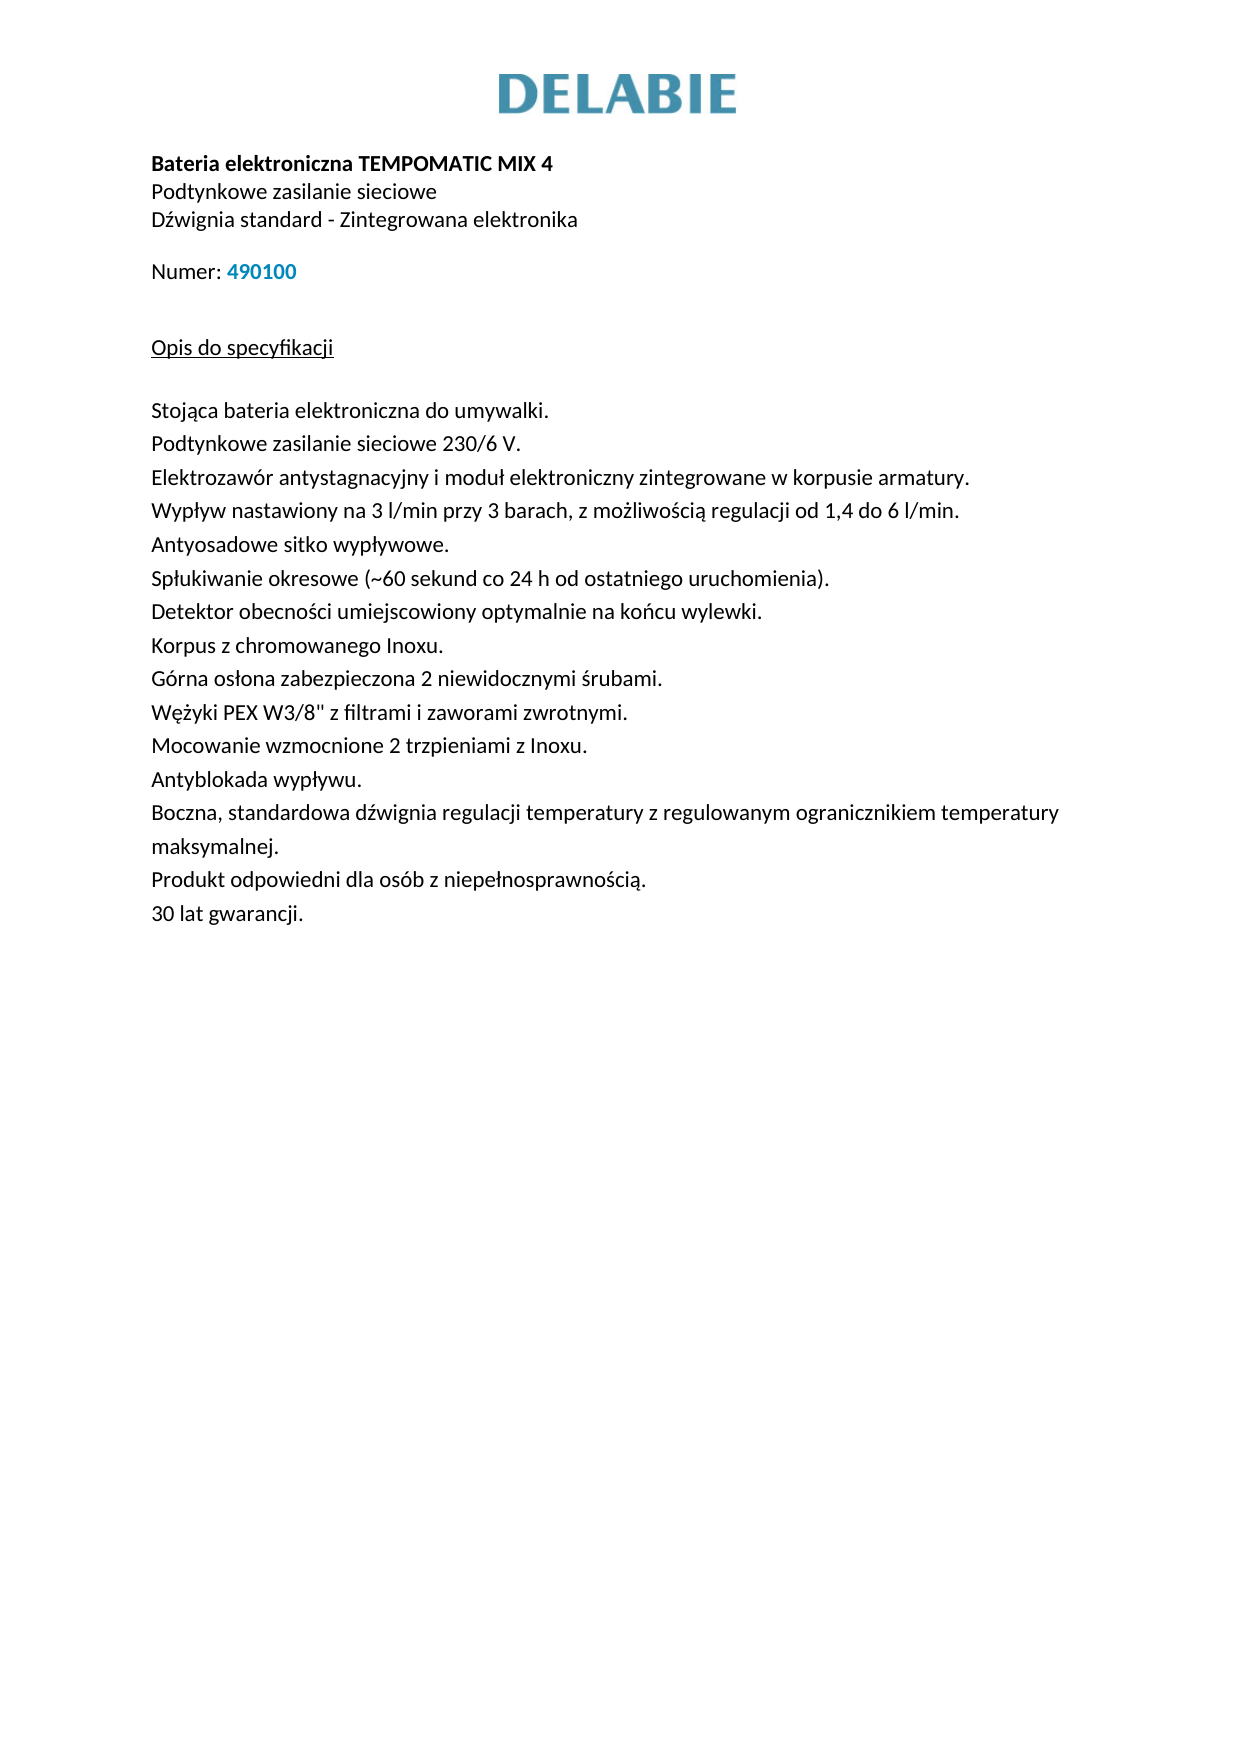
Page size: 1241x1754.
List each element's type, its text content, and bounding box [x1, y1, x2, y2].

text Numer: 490100 [151, 257, 1084, 285]
text Podtynkowe zasilanie sieciowe 230/6 V. [151, 429, 1084, 458]
text Produkt odpowiedni dla osób z niepełnosprawnością. [151, 866, 1084, 894]
text Stojąca bateria elektroniczna do umywalki. [151, 396, 1084, 424]
text Antyosadowe sitko wypływowe. [151, 530, 1084, 558]
text Korpus z chromowanego Inoxu. [151, 631, 1084, 659]
text Opis do specyfikacji [151, 333, 1084, 361]
text Mocowanie wzmocnione 2 trzpieniami z Inoxu. [151, 731, 1084, 759]
text Spłukiwanie okresowe (~60 sekund co 24 h od ostatniego uruchomienia). [151, 564, 1084, 592]
text Wężyki PEX W3/8" z filtrami i zaworami zwrotnymi. [151, 698, 1084, 726]
text Boczna, standardowa dźwignia regulacji temperatury z regulowanym ogranicznikiem temperatury maksymalnej. [151, 798, 1084, 860]
text Bateria elektroniczna TEMPOMATIC MIX 4 [151, 149, 1084, 177]
text Dźwignia standard - Zintegrowana elektronika [151, 205, 1084, 233]
text Elektrozawór antystagnacyjny i moduł elektroniczny zintegrowane w korpusie armatury. [151, 463, 1084, 491]
text Podtynkowe zasilanie sieciowe [151, 177, 1084, 205]
text Detektor obecności umiejscowiony optymalnie na końcu wylewki. [151, 597, 1084, 625]
text Antyblokada wypływu. [151, 765, 1084, 793]
text 30 lat gwarancji. [151, 899, 1084, 927]
text Górna osłona zabezpieczona 2 niewidocznymi śrubami. [151, 664, 1084, 692]
text Wypływ nastawiony na 3 l/min przy 3 barach, z możliwością regulacji od 1,4 do 6 l/min. [151, 497, 1084, 525]
picture [497, 74, 738, 114]
